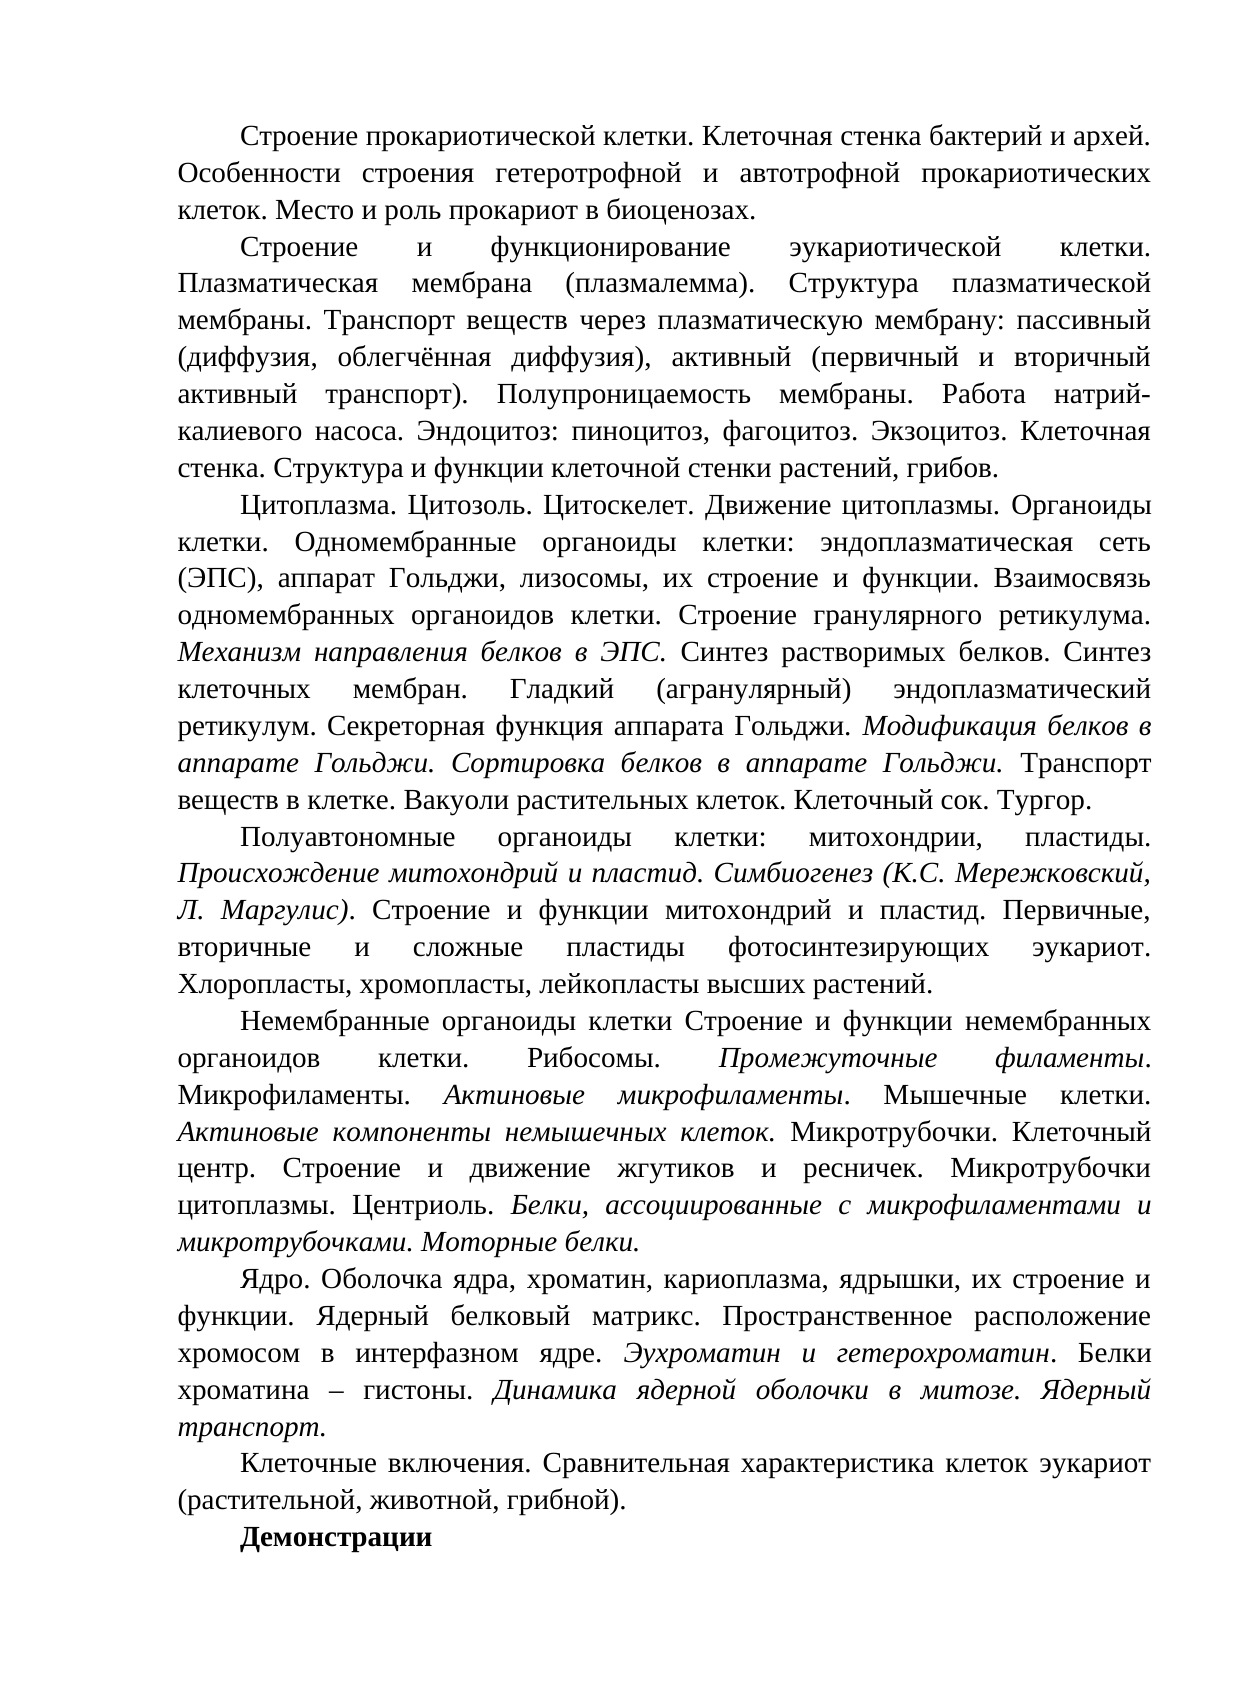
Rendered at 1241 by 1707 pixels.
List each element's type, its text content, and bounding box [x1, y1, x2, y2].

text Полуавтономные органоиды клетки: митохондрии, пластиды. Происхождение митохондрий и пластид. Симбиогенез (К.С. Мережковский, Л. Маргулис). Строение и функции митохондрий и пластид. Первичные, вторичные и сложные пластиды фотосинтезирующих эукариот. Хлоропласты, хромопласты, лейкопласты высших растений. [177, 819, 1152, 1000]
text Строение прокариотической клетки. Клеточная стенка бактерий и архей. Особенности строения гетеротрофной и автотрофной прокариотических клеток. Место и роль прокариот в биоценозах. [177, 118, 1152, 225]
text Немембранные органоиды клетки Строение и функции немембранных органоидов клетки. Рибосомы. Промежуточные филаменты. Микрофиламенты. Актиновые микрофиламенты. Мышечные клетки. Актиновые компоненты немышечных клеток. Микротрубочки. Клеточный центр. Строение и движение жгутиков и ресничек. Микротрубочки цитоплазмы. Центриоль. Белки, ассоциированные с микрофиламентами и микротрубочками. Моторные белки. [177, 1003, 1152, 1258]
text Цитоплазма. Цитозоль. Цитоскелет. Движение цитоплазмы. Органоиды клетки. Одномембранные органоиды клетки: эндоплазматическая сеть (ЭПС), аппарат Гольджи, лизосомы, их строение и функции. Взаимосвязь одномембранных органоидов клетки. Строение гранулярного ретикулума. Механизм направления белков в ЭПС. Синтез растворимых белков. Синтез клеточных мембран. Гладкий (агранулярный) эндоплазматический ретикулум. Секреторная функция аппарата Гольджи. Модификация белков в аппарате Гольджи. Сортировка белков в аппарате Гольджи. Транспорт веществ в клетке. Вакуоли растительных клеток. Клеточный сок. Тургор. [177, 487, 1152, 815]
text Строение и функционирование эукариотической клетки. Плазматическая мембрана (плазмалемма). Структура плазматической мембраны. Транспорт веществ через плазматическую мембрану: пассивный (диффузия, облегчённая диффузия), активный (первичный и вторичный активный транспорт). Полупроницаемость мембраны. Работа натрий-калиевого насоса. Эндоцитоз: пиноцитоз, фагоцитоз. Экзоцитоз. Клеточная стенка. Структура и функции клеточной стенки растений, грибов. [177, 229, 1152, 483]
text Демонстрации [177, 1519, 1152, 1553]
text Клеточные включения. Сравнительная характеристика клеток эукариот (растительной, животной, грибной). [177, 1446, 1152, 1516]
text Ядро. Оболочка ядра, хроматин, кариоплазма, ядрышки, их строение и функции. Ядерный белковый матрикс. Пространственное расположение хромосом в интерфазном ядре. Эухроматин и гетерохроматин. Белки хроматина – гистоны. Динамика ядерной оболочки в митозе. Ядерный транспорт. [177, 1261, 1152, 1442]
